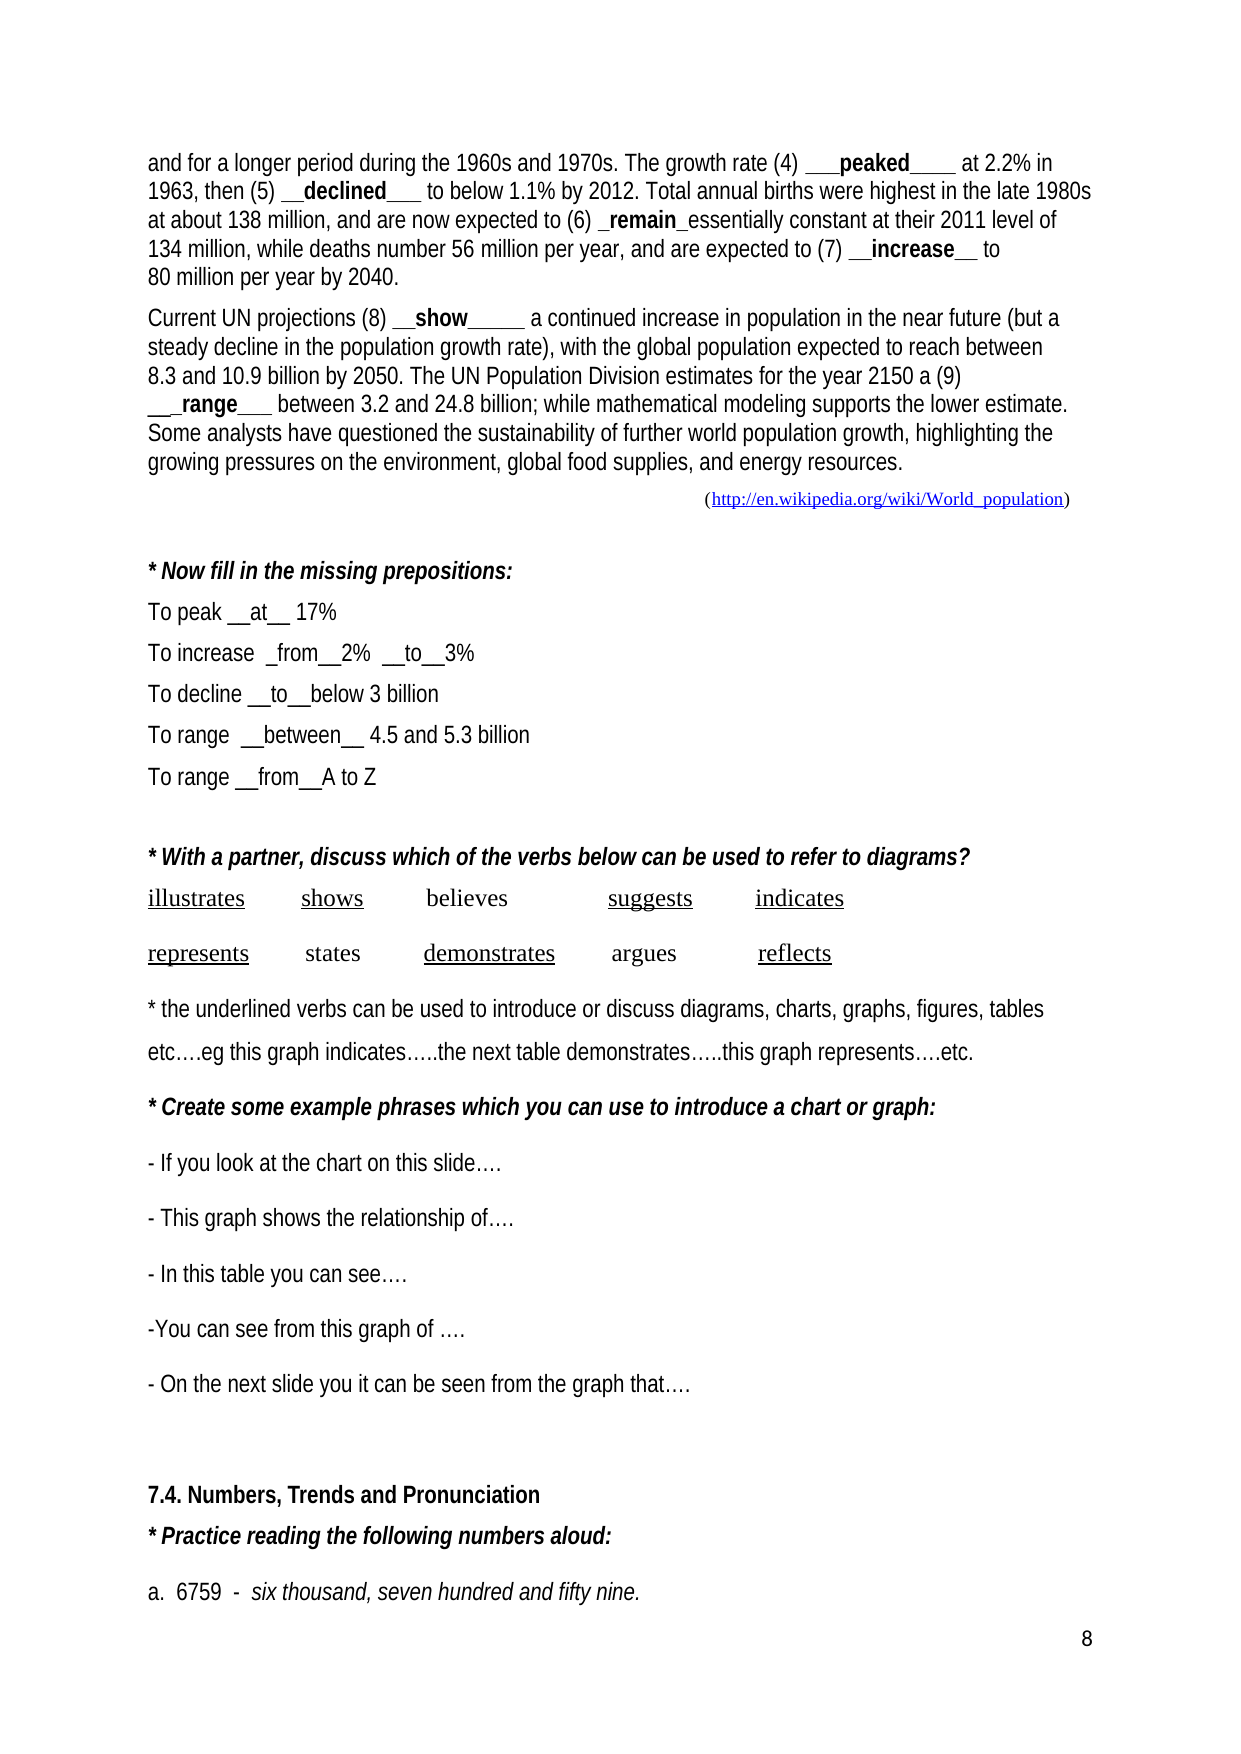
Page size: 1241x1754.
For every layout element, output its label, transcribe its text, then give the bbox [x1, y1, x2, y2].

text * Create some example phrases which you can use to introduce a chart or graph: [148, 1092, 1093, 1121]
text To peak __at__ 17% [148, 597, 1093, 626]
text To range __from__A to Z [148, 762, 1093, 790]
text - In this table you can see…. [148, 1258, 1093, 1287]
text To increase _from__2% __to__3% [148, 638, 1093, 667]
text -You can see from this graph of …. [148, 1314, 1093, 1343]
text a. 6759 - six thousand, seven hundred and fifty nine. [148, 1577, 1093, 1605]
text represents states demonstrates argues reflects [148, 938, 1093, 967]
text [148, 148, 1093, 291]
text illustrates shows believes suggests indicates [148, 883, 1093, 911]
text * With a partner, discuss which of the verbs below can be used to refer to diagrams? [148, 842, 1093, 870]
text To decline __to__below 3 billion [148, 679, 1093, 708]
text * Now fill in the missing prepositions: [148, 556, 1093, 584]
text - On the next slide you it can be seen from the graph that…. [148, 1369, 1093, 1398]
text To range __between__ 4.5 and 5.3 billion [148, 720, 1093, 749]
text - This graph shows the relationship of…. [148, 1203, 1093, 1232]
text 7.4. Numbers, Trends and Pronunciation [148, 1480, 1093, 1509]
text (http://en.wikipedia.org/wiki/World_population) [148, 488, 1093, 509]
text * the underlined verbs can be used to introduce or discuss diagrams, charts, graphs, figures, tables etc….eg this graph indicates…..the next table demonstrates…..this graph represents….etc. [148, 994, 1093, 1066]
text Current UN projections (8) __show_____ a continued increase in population in the near future (but a steady decline in the population growth rate), with the global population expected to reach between 8.3 and 10.9 billion by 2050. The UN Population Division estimates for the year 2150 a (9) ___range___ between 3.2 and 24.8 billion; while mathematical modeling supports the lower estimate. Some analysts have questioned the sustainability of further world population growth, highlighting the growing pressures on the environment, global food supplies, and energy resources. [148, 303, 1093, 475]
text - If you look at the chart on this slide…. [148, 1148, 1093, 1176]
text * Practice reading the following numbers aloud: [148, 1521, 1093, 1550]
